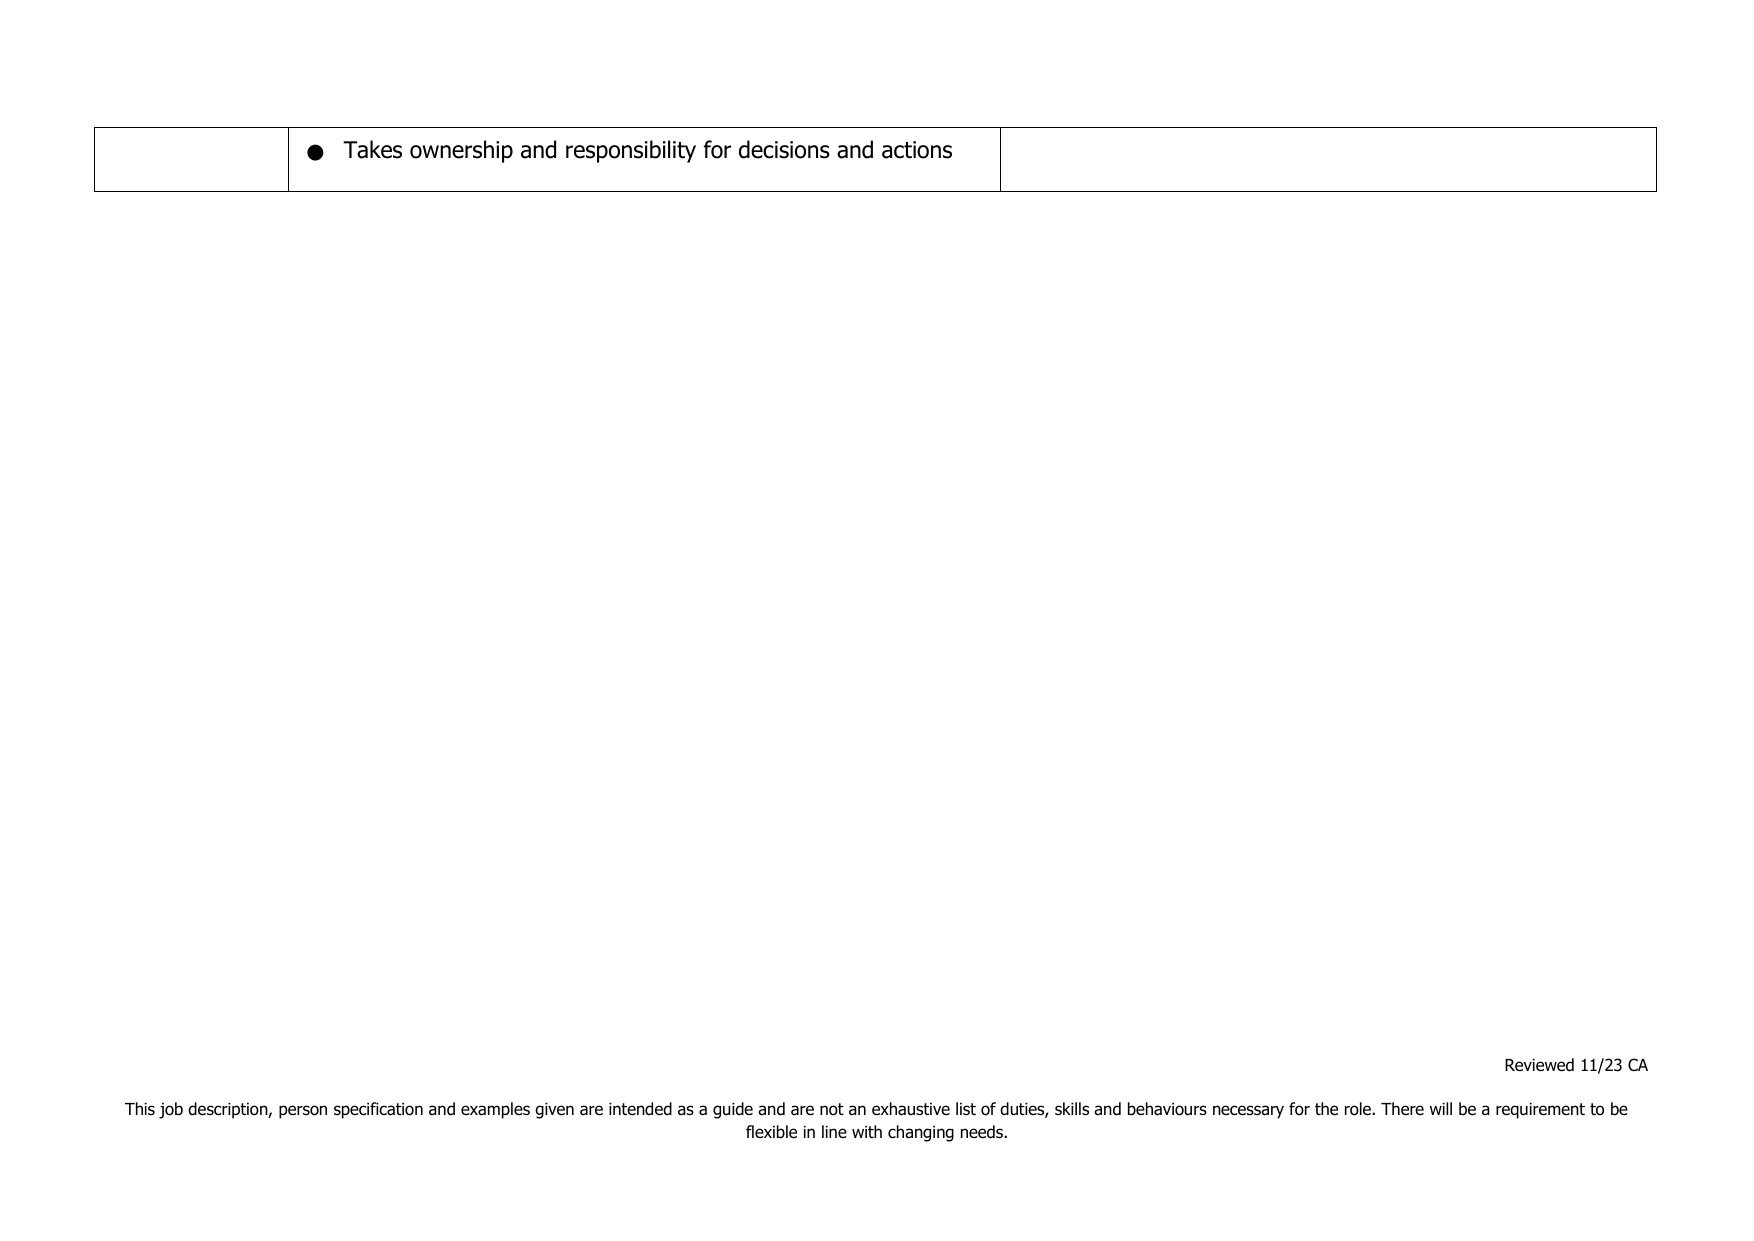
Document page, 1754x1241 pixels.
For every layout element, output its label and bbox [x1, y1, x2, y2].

table_cell [289, 128, 1000, 191]
table_cell [95, 128, 288, 191]
table_cell [1001, 128, 1656, 191]
